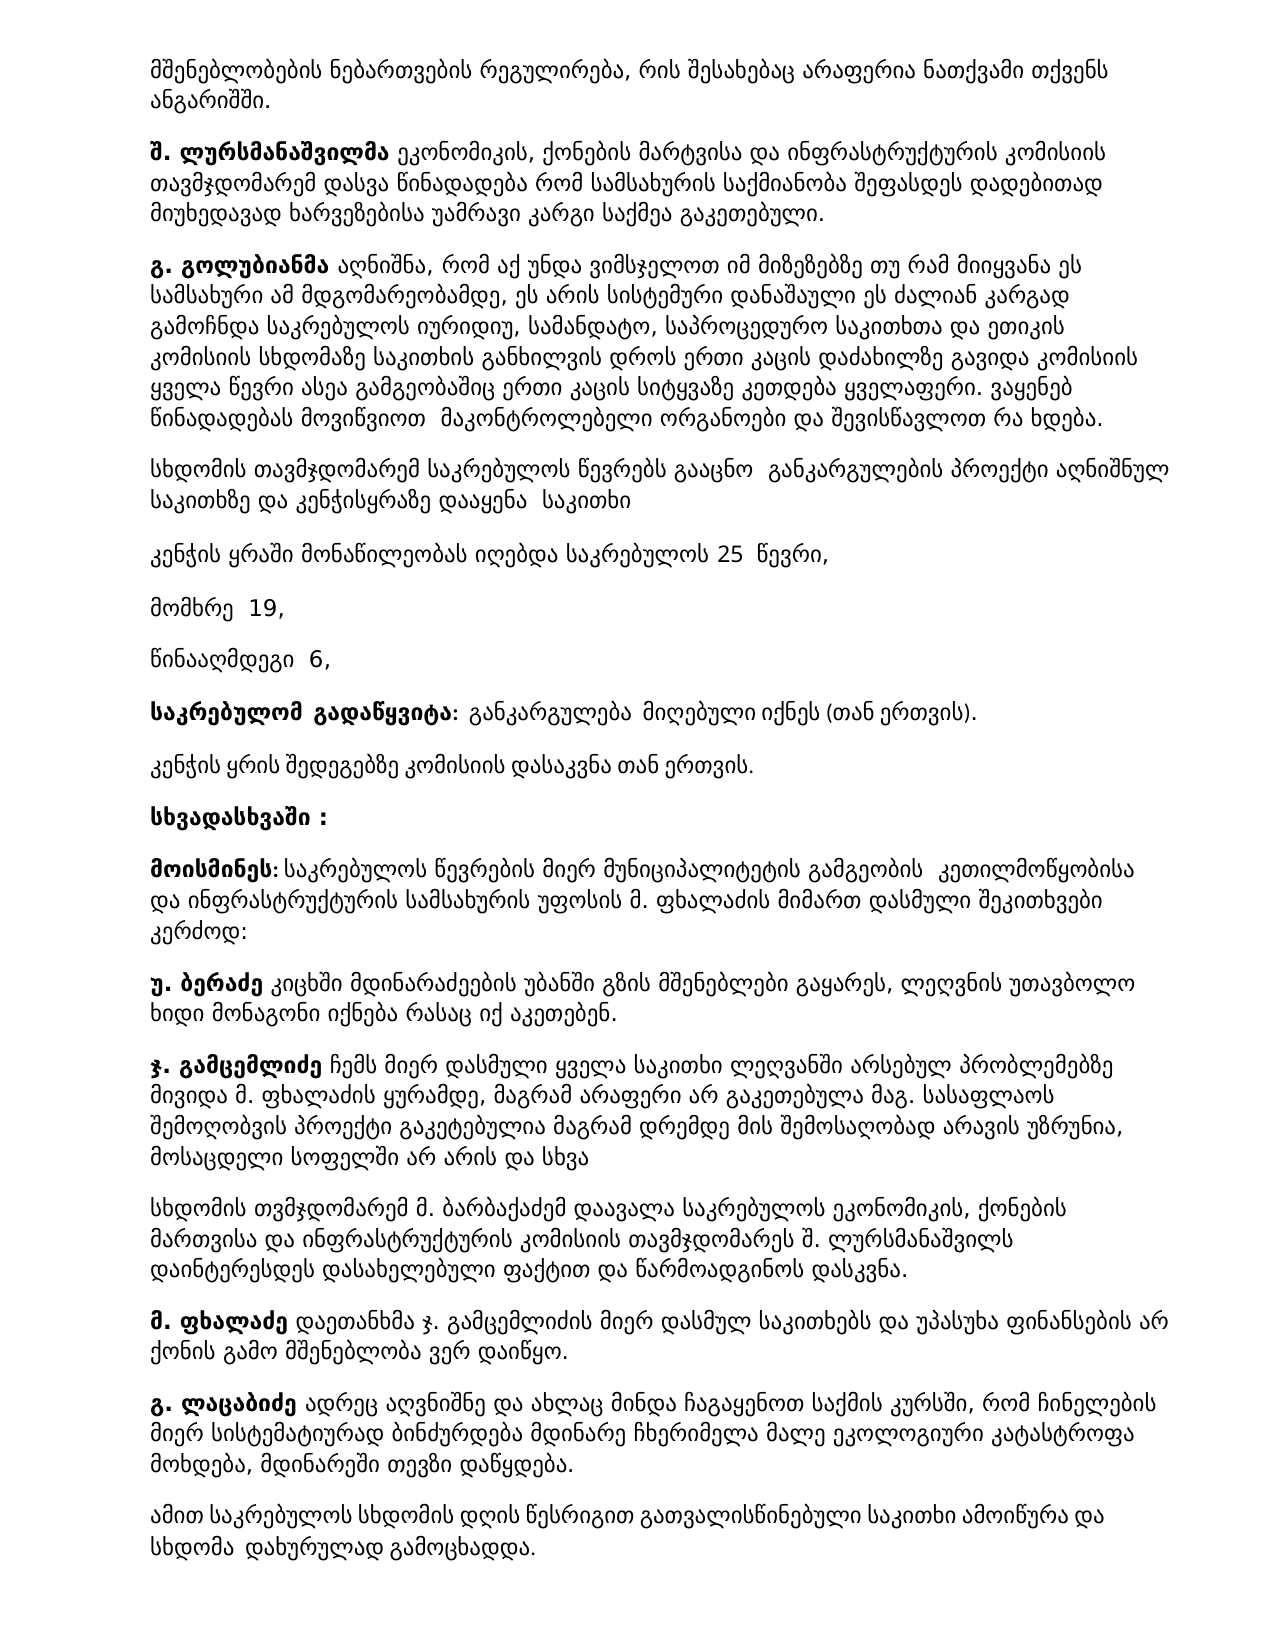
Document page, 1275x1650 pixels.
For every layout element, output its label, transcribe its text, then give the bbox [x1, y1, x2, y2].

text ჯ. გამცემლიძე ჩემს მიერ დასმული ყველა საკითხი ლეღვანში არსებულ პრობლემებზე მივიდა მ. ფხალაძის ყურამდე, მაგრამ არაფერი არ გაკეთებულა მაგ. სასაფლაოს შემოღობვის პროექტი გაკეტებულია მაგრამ დრემდე მის შემოსაღობად არავის უზრუნია, მოსაცდელი სოფელში არ არის და სხვა [150, 1052, 1171, 1170]
text მოისმინეს: საკრებულოს წევრების მიერ მუნიციპალიტეტის გამგეობის კეთილმოწყობისა და ინფრასტრუქტურის სამსახურის უფოსის მ. ფხალაძის მიმართ დასმული შეკითხვები კერძოდ: [150, 856, 1171, 945]
text სხვადასხვაში : [150, 804, 1171, 831]
text კენჭის ყრის შედეგებზე კომისიის დასაკვნა თან ერთვის. [150, 751, 1171, 779]
text საკრებულომ გადაწყვიტა: განკარგულება მიღებული იქნეს (თან ერთვის). [150, 698, 1171, 726]
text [150, 57, 1171, 114]
text სხდომის თავმჯდომარემ საკრებულოს წევრებს გააცნო განკარგულების პროექტი აღნიშნულ საკითხზე და კენჭისყრაზე დააყენა საკითხი [150, 456, 1171, 514]
text მომხრე 19, [150, 595, 1171, 622]
text გ. გოლუბიანმა აღნიშნა, რომ აქ უნდა ვიმსჯელოთ იმ მიზეზებზე თუ რამ მიიყვანა ეს სამსახური ამ მდგომარეობამდე, ეს არის სისტემური დანაშაული ეს ძალიან კარგად გამოჩნდა საკრებულოს იურიდიუ, სამანდატო, საპროცედურო საკითხთა და ეთიკის კომისიის სხდომაზე საკითხის განხილვის დროს ერთი კაცის დაძახილზე გავიდა კომისიის ყველა წევრი ასეა გამგეობაშიც ერთი კაცის სიტყვაზე კეთდება ყველაფერი. ვაყენებ წინადადებას მოვიწვიოთ მაკონტროლებელი ორგანოები და შევისწავლოთ რა ხდება. [150, 252, 1171, 432]
text სხდომის თვმჯდომარემ მ. ბარბაქაძემ დაავალა საკრებულოს ეკონომიკის, ქონების მართვისა და ინფრასტრუქტურის კომისიის თავმჯდომარეს შ. ლურსმანაშვილს დაინტერესდეს დასახელებული ფაქტით და წარმოადგინოს დასკვნა. [150, 1195, 1171, 1283]
text შ. ლურსმანაშვილმა ეკონომიკის, ქონების მარტვისა და ინფრასტრუქტურის კომისიის თავმჯდომარემ დასვა წინადადება რომ სამსახურის საქმიანობა შეფასდეს დადებითად მიუხედავად ხარვეზებისა უამრავი კარგი საქმეა გაკეთებული. [150, 139, 1171, 227]
text უ. ბერაძე კიცხში მდინარაძეების უბანში გზის მშენებლები გაყარეს, ლეღვნის უთავბოლო ხიდი მონაგონი იქნება რასაც იქ აკეთებენ. [150, 970, 1171, 1027]
text წინააღმდეგი 6, [150, 647, 1171, 673]
text კენჭის ყრაში მონაწილეობას იღებდა საკრებულოს 25 წევრი, [150, 538, 1171, 570]
text ამით საკრებულოს სხდომის დღის წესრიგით გათვალისწინებული საკითხი ამოიწურა და სხდომა დახურულად გამოცხადდა. [150, 1503, 1171, 1561]
text მ. ფხალაძე დაეთანხმა ჯ. გამცემლიძის მიერ დასმულ საკითხებს და უპასუხა ფინანსების არ ქონის გამო მშენებლობა ვერ დაიწყო. [150, 1308, 1171, 1365]
text გ. ლაცაბიძე ადრეც აღვნიშნე და ახლაც მინდა ჩაგაყენოთ საქმის კურსში, რომ ჩინელების მიერ სისტემატიურად ბინძურდება მდინარე ჩხერიმელა მალე ეკოლოგიური კატასტროფა მოხდება, მდინარეში თევზი დაწყდება. [150, 1390, 1171, 1478]
